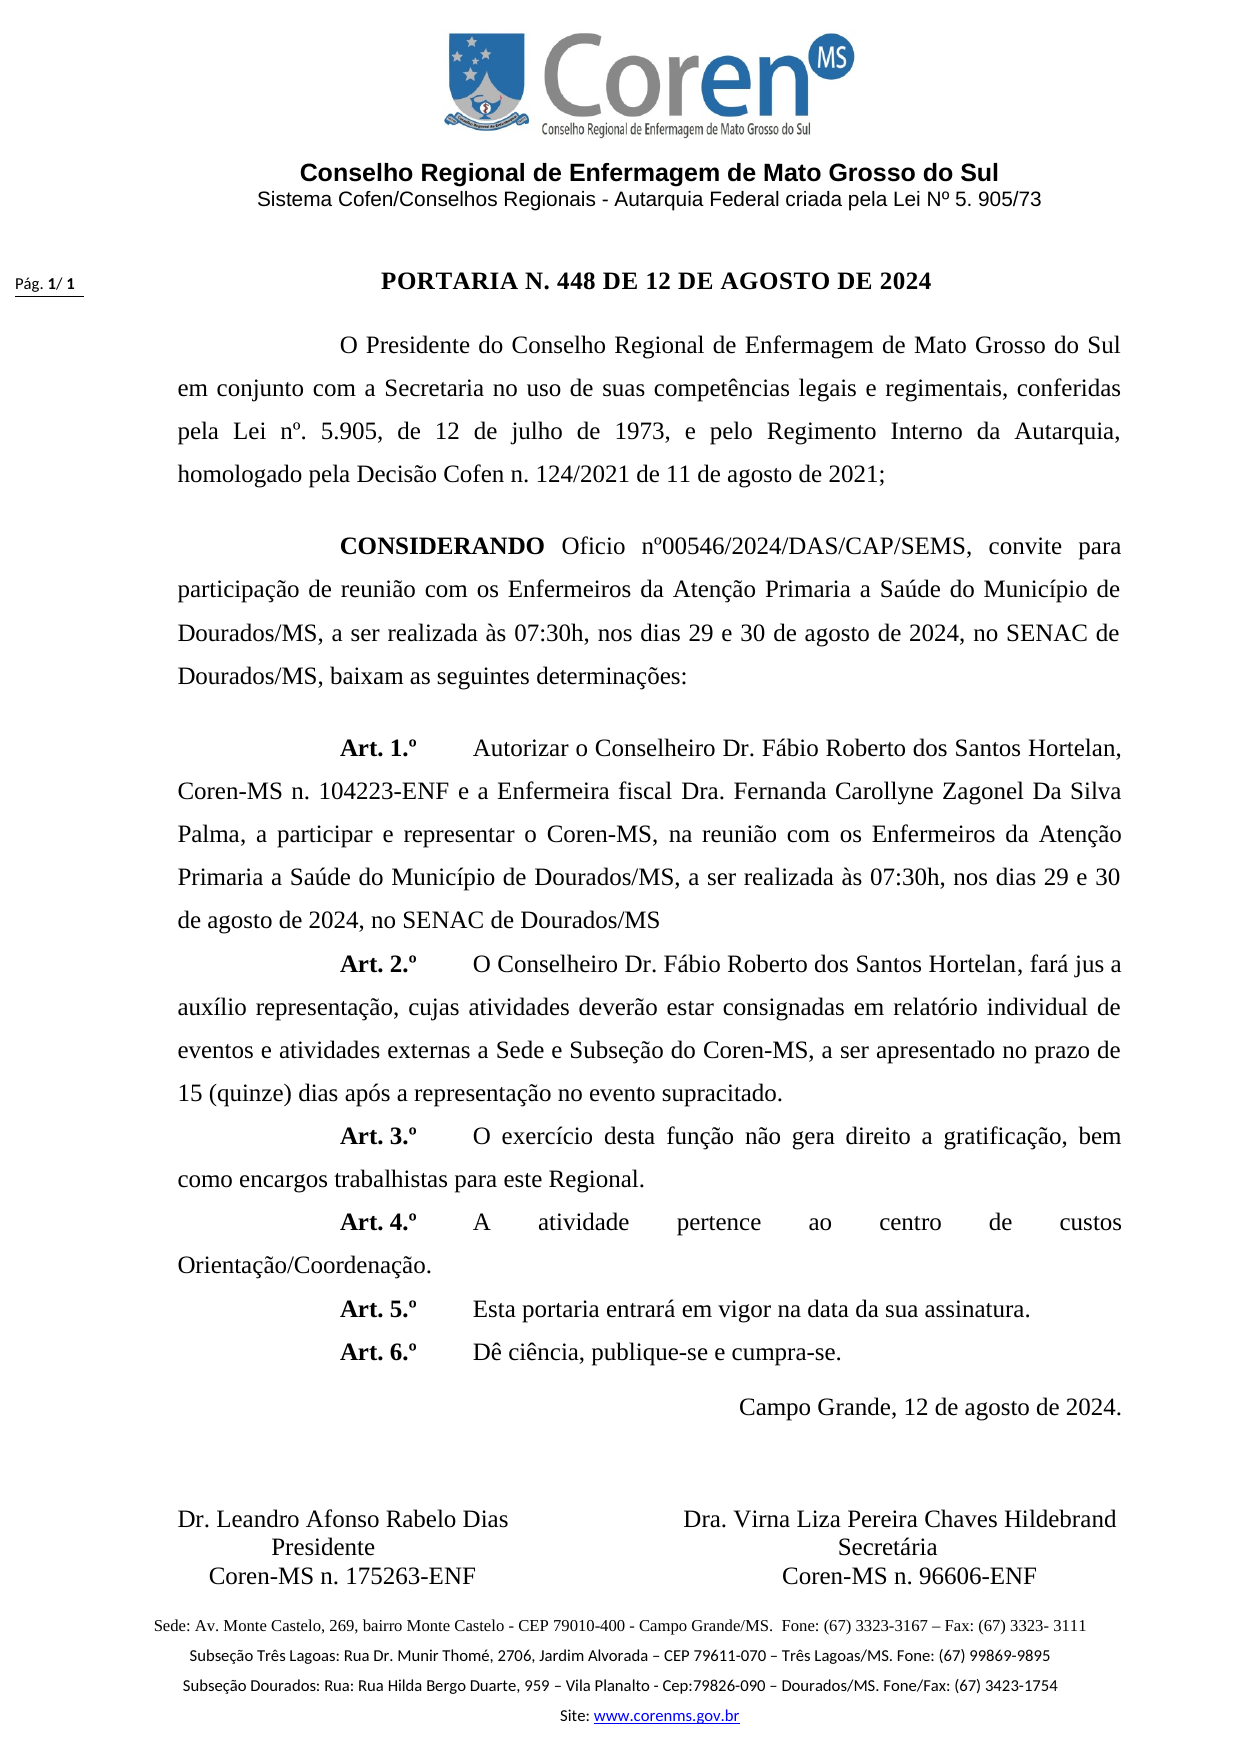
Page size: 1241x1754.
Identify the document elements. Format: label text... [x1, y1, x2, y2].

text Presidente Secretária [177, 1532, 1122, 1561]
text O Presidente do Conselho Regional de Enfermagem de Mato Grosso do Sul em conjunto com a Secretaria no uso de suas competências legais e regimentais, conferidas pela Lei nº. 5.905, de 12 de julho de 1973, e pelo Regimento Interno da Autarquia, homologado pela Decisão Cofen n. 124/2021 de 11 de agosto de 2021; [177, 330, 1122, 488]
list Campo Grande, 12 de agosto de 2024. [340, 1392, 1122, 1421]
list Autorizar o Conselheiro Dr. Fábio Roberto dos Santos Hortelan, Coren-MS n. 104223-ENF e a Enfermeira fiscal Dra. Fernanda Carollyne Zagonel Da Silva Palma, a participar e representar o Coren-MS, na reunião com os Enfermeiros da Atenção Primaria a Saúde do Município de Dourados/MS, a ser realizada às 07:30h, nos dias 29 e 30 de agosto de 2024, no SENAC de Dourados/MS [177, 733, 1122, 934]
list Esta portaria entrará em vigor na data da sua assinatura. [177, 1294, 1122, 1322]
list Dê ciência, publique-se e cumpra-se. [177, 1337, 1122, 1366]
text CONSIDERANDO Oficio nº00546/2024/DAS/CAP/SEMS, convite para participação de reunião com os Enfermeiros da Atenção Primaria a Saúde do Município de Dourados/MS, a ser realizada às 07:30h, nos dias 29 e 30 de agosto de 2024, no SENAC de Dourados/MS, baixam as seguintes determinações: [177, 531, 1122, 689]
title Portaria n. 448 de 12 de agosto de 2024 [177, 266, 1122, 294]
text Dr. Leandro Afonso Rabelo Dias Dra. Virna Liza Pereira Chaves Hildebrand [177, 1504, 1122, 1532]
picture [442, 29, 857, 142]
list O Conselheiro Dr. Fábio Roberto dos Santos Hortelan, fará jus a auxílio representação, cujas atividades deverão estar consignadas em relatório individual de eventos e atividades externas a Sede e Subseção do Coren-MS, a ser apresentado no prazo de 15 (quinze) dias após a representação no evento supracitado. [177, 949, 1122, 1107]
list A atividade pertence ao centro de custos Orientação/Coordenação. [177, 1207, 1122, 1279]
text Coren-MS n. 175263-ENF Coren-MS n. 96606-ENF [177, 1561, 1122, 1590]
list O exercício desta função não gera direito a gratificação, bem como encargos trabalhistas para este Regional. [177, 1121, 1122, 1193]
